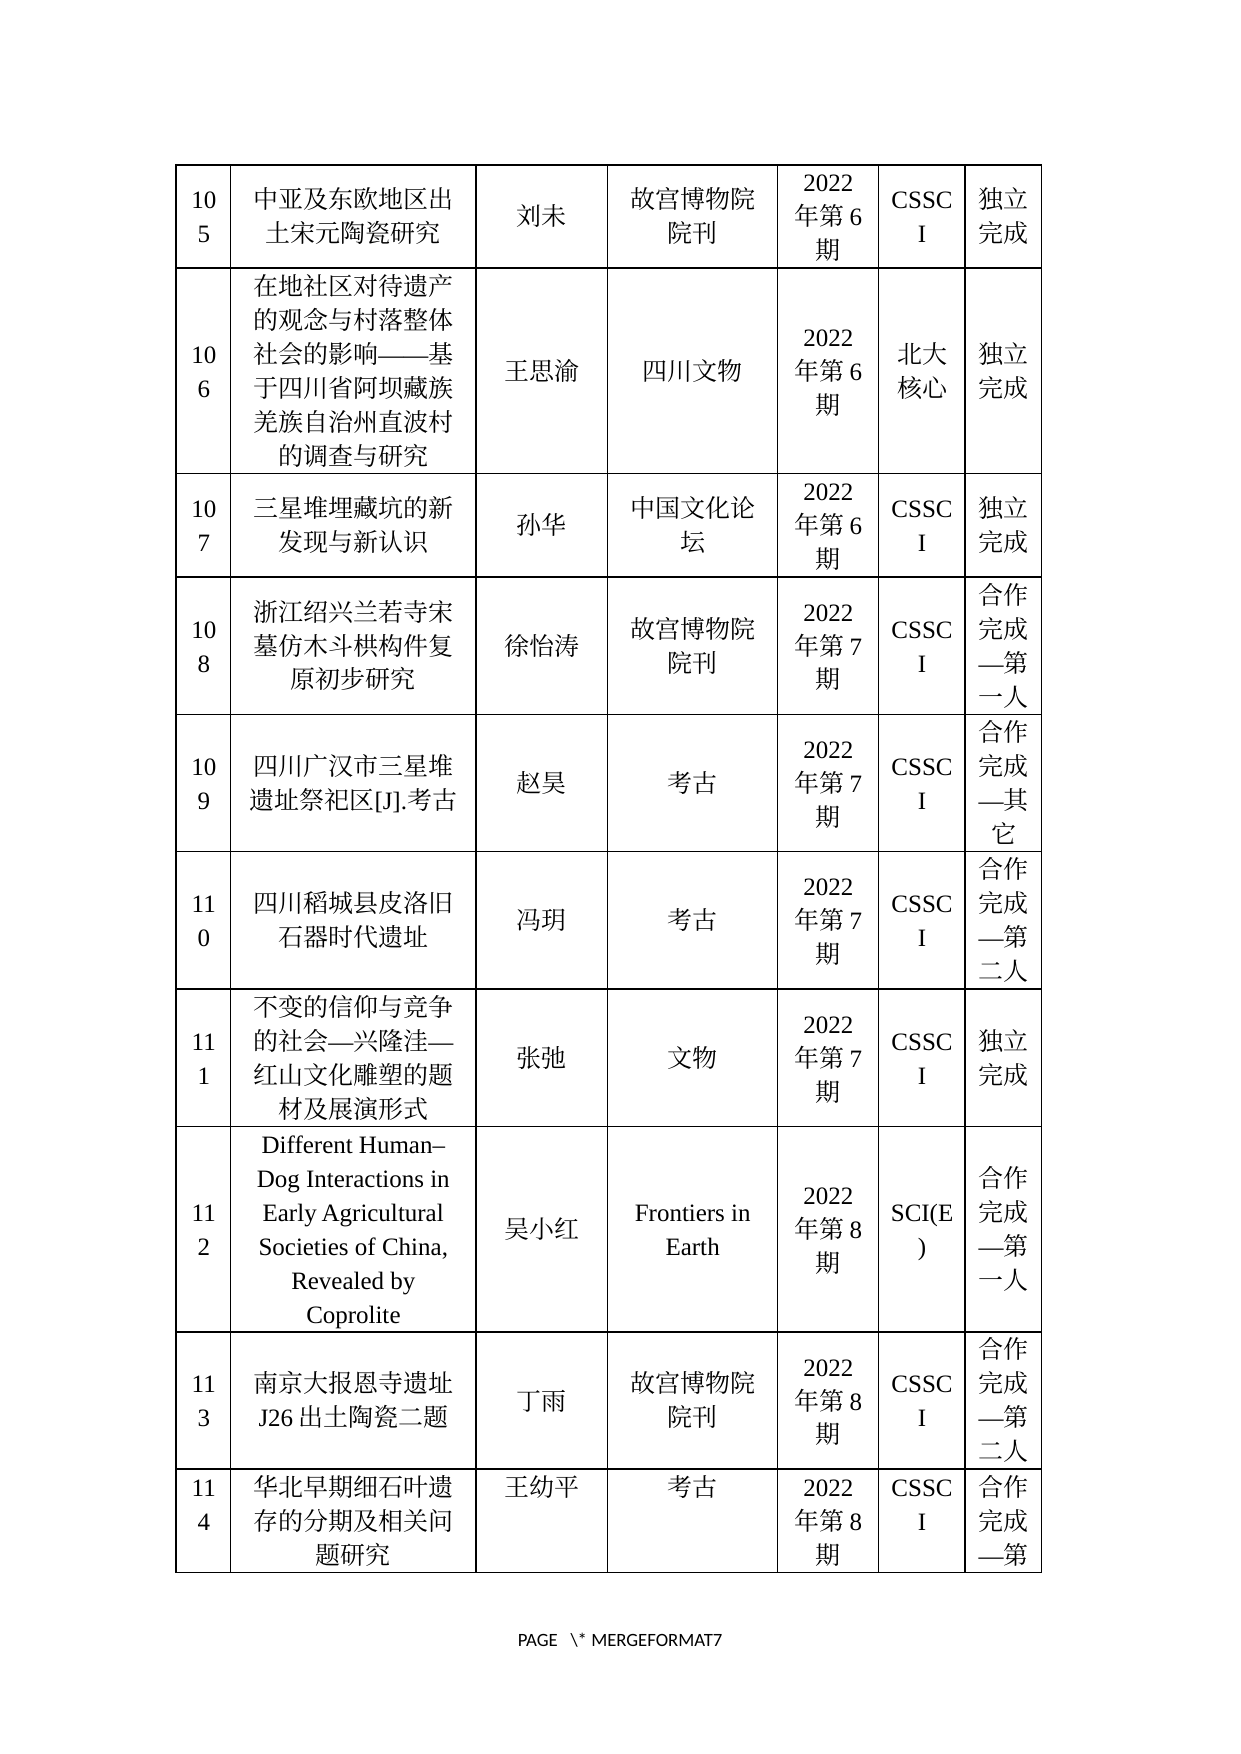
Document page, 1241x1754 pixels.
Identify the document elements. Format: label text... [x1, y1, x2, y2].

table_cell 四川文物 [608, 269, 777, 473]
table_cell 在地社区对待遗产的观念与村落整体社会的影响——基于四川省阿坝藏族羌族自治州直波村的调查与研究 [231, 269, 475, 473]
table_cell 合作完成—第二人 [966, 852, 1041, 988]
table_cell 三星堆埋藏坑的新发现与新认识 [231, 474, 475, 576]
table_cell 王幼平 [477, 1470, 607, 1572]
table_cell 独立完成 [966, 990, 1041, 1126]
table_cell 冯玥 [477, 852, 607, 988]
table_cell 110 [177, 852, 230, 988]
table_cell 2022年第7期 [778, 852, 878, 988]
table_cell CSSCI [879, 990, 964, 1126]
table_cell 111 [177, 990, 230, 1126]
table_cell 109 [177, 715, 230, 851]
table_cell 考古 [608, 715, 777, 851]
table_cell 吴小红 [477, 1127, 607, 1331]
table_cell 2022年第8期 [778, 1127, 878, 1331]
table_cell 中国文化论坛 [608, 474, 777, 576]
table_cell CSSCI [879, 166, 964, 267]
table_cell 四川广汉市三星堆遗址祭祀区[J].考古 [231, 715, 475, 851]
table_cell 张弛 [477, 990, 607, 1126]
table_cell 107 [177, 474, 230, 576]
table_cell 北大核心 [879, 269, 964, 473]
table_cell 113 [177, 1333, 230, 1468]
table_cell 114 [177, 1470, 230, 1572]
table_cell CSSCI [879, 578, 964, 713]
table_cell Frontiers in Earth [608, 1127, 777, 1331]
table_cell Different Human–Dog Interactions in Early Agricultural Societies of China, Revealed by Coprolite [231, 1127, 475, 1331]
table_cell 故宫博物院院刊 [608, 1333, 777, 1468]
table_cell CSSCI [879, 474, 964, 576]
table_cell 合作完成—第二人 [966, 1470, 1041, 1572]
table_cell 合作完成—其它 [966, 715, 1041, 851]
table_cell 2022年第8期 [778, 1333, 878, 1468]
table_cell 独立完成 [966, 166, 1041, 267]
table_cell 合作完成—第二人 [966, 1333, 1041, 1468]
table_cell 112 [177, 1127, 230, 1331]
table_cell 105 [177, 166, 230, 267]
table_cell SCI(E) [879, 1127, 964, 1331]
table_cell 合作完成—第一人 [966, 578, 1041, 713]
table_cell 考古 [608, 852, 777, 988]
table_cell 考古 [608, 1470, 777, 1572]
table_cell 2022年第7期 [778, 578, 878, 713]
table_cell CSSCI [879, 715, 964, 851]
table_cell 华北早期细石叶遗存的分期及相关问题研究 [231, 1470, 475, 1572]
table_cell 2022年第6期 [778, 269, 878, 473]
table_cell 合作完成—第一人 [966, 1127, 1041, 1331]
table_cell 106 [177, 269, 230, 473]
table_cell 故宫博物院院刊 [608, 578, 777, 713]
table_cell 独立完成 [966, 474, 1041, 576]
table_cell 2022年第6期 [778, 474, 878, 576]
table_cell 孙华 [477, 474, 607, 576]
table_cell 故宫博物院院刊 [608, 166, 777, 267]
table_cell CSSCI [879, 852, 964, 988]
table_cell 丁雨 [477, 1333, 607, 1468]
table_cell 文物 [608, 990, 777, 1126]
table_cell 徐怡涛 [477, 578, 607, 713]
table_cell 不变的信仰与竞争的社会—兴隆洼—红山文化雕塑的题材及展演形式 [231, 990, 475, 1126]
table_cell 中亚及东欧地区出土宋元陶瓷研究 [231, 166, 475, 267]
table_cell CSSCI [879, 1333, 964, 1468]
table_cell 2022年第7期 [778, 990, 878, 1126]
table_cell 南京大报恩寺遗址J26出土陶瓷二题 [231, 1333, 475, 1468]
table_cell 2022年第7期 [778, 715, 878, 851]
table_cell CSSCI [879, 1470, 964, 1572]
table_cell 浙江绍兴兰若寺宋墓仿木斗栱构件复原初步研究 [231, 578, 475, 713]
table_cell 2022年第8期 [778, 1470, 878, 1572]
table_cell 独立完成 [966, 269, 1041, 473]
table_cell 四川稻城县皮洛旧石器时代遗址 [231, 852, 475, 988]
table_cell 刘未 [477, 166, 607, 267]
table_cell 2022年第6期 [778, 166, 878, 267]
table_cell 王思渝 [477, 269, 607, 473]
table_cell 赵昊 [477, 715, 607, 851]
table_cell 108 [177, 578, 230, 713]
